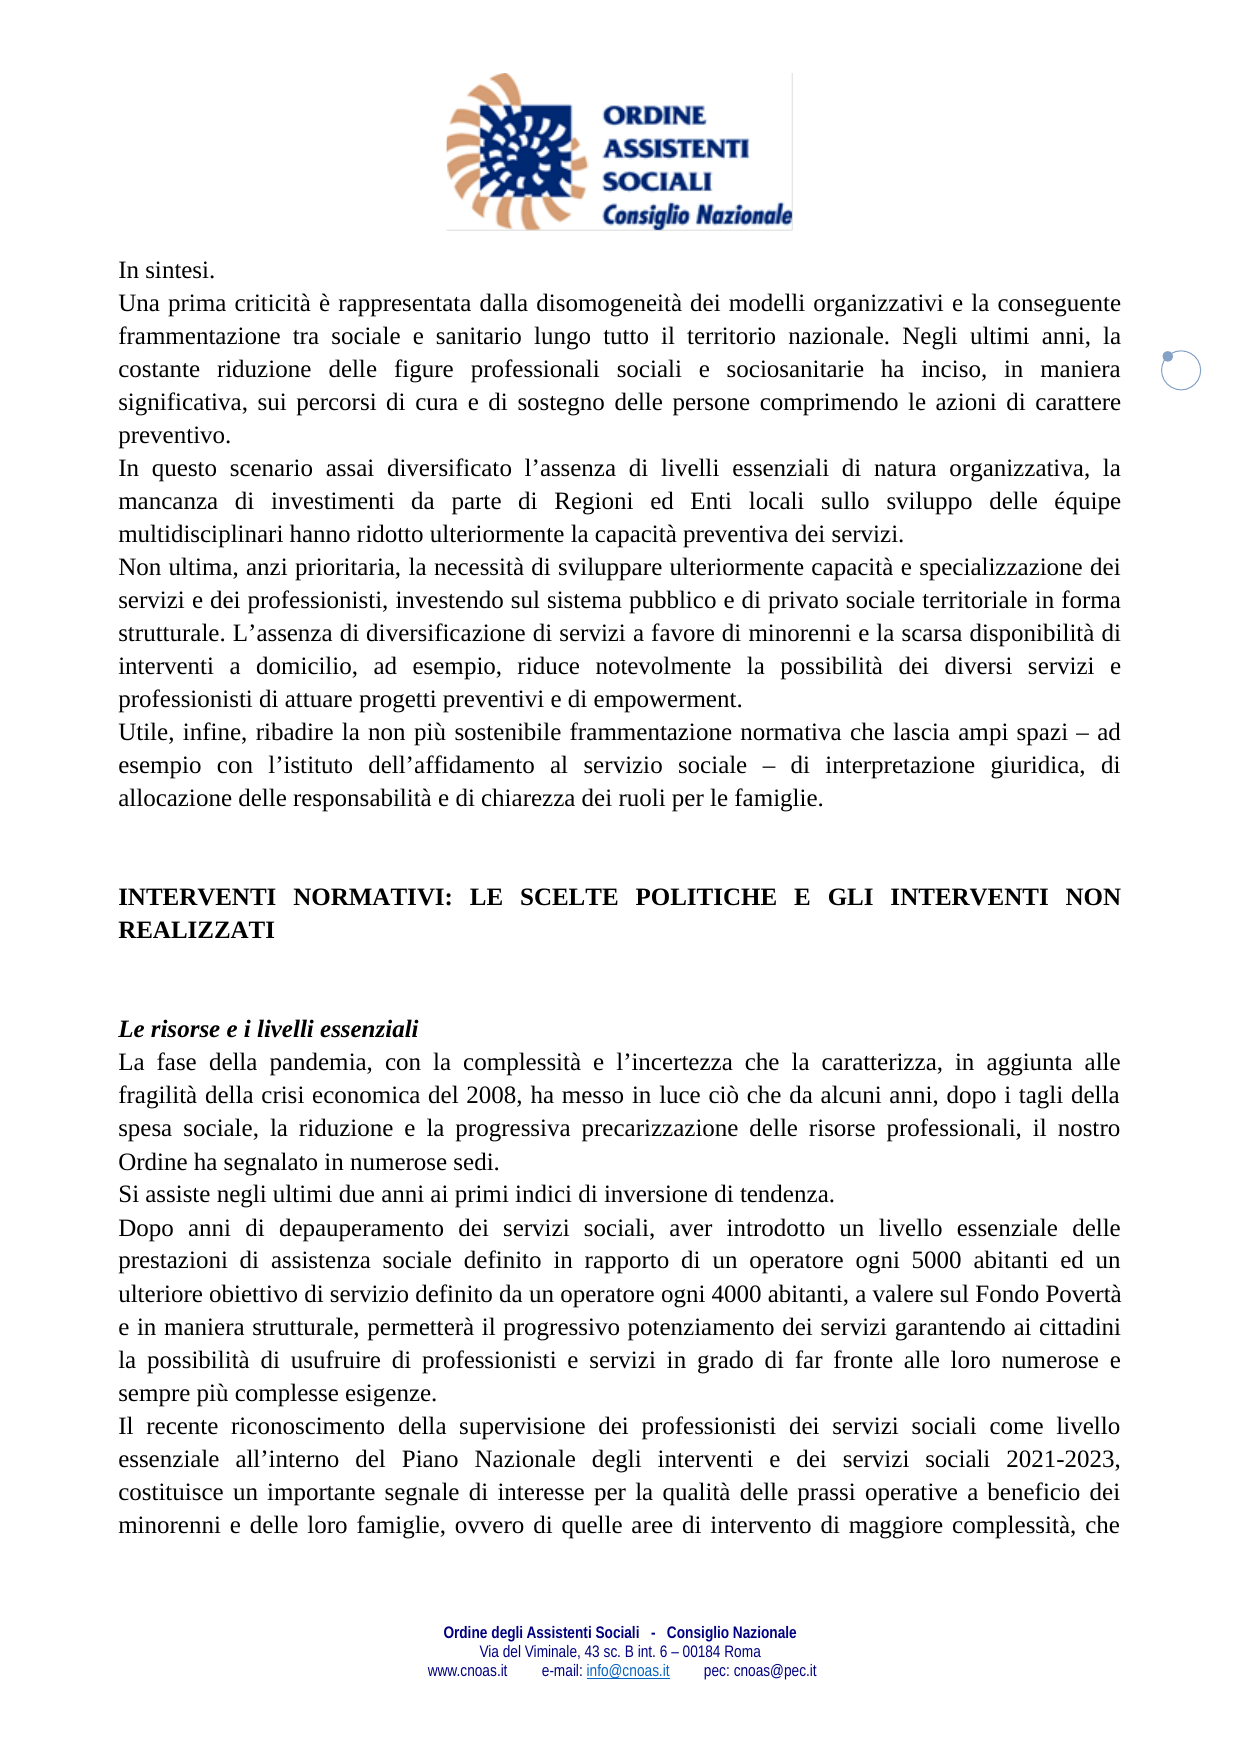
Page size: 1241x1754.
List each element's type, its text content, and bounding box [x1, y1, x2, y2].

text Dopo anni di depauperamento dei servizi sociali, aver introdotto un livello essenziale delle prestazioni di assistenza sociale definito in rapporto di un operatore ogni 5000 abitanti ed un ulteriore obiettivo di servizio definito da un operatore ogni 4000 abitanti, a valere sul Fondo Povertà e in maniera strutturale, permetterà il progressivo potenziamento dei servizi garantendo ai cittadini la possibilità di usufruire di professionisti e servizi in grado di far fronte alle loro numerose e sempre più complesse esigenze. [118, 1213, 1122, 1406]
text Si assiste negli ultimi due anni ai primi indici di inversione di tendenza. [118, 1179, 1122, 1208]
text Le risorse e i livelli essenziali [118, 1014, 1122, 1043]
text Una prima criticità è rappresentata dalla disomogeneità dei modelli organizzativi e la conseguente frammentazione tra sociale e sanitario lungo tutto il territorio nazionale. Negli ultimi anni, la costante riduzione delle figure professionali sociali e sociosanitarie ha inciso, in maniera significativa, sui percorsi di cura e di sostegno delle persone comprimendo le azioni di carattere preventivo. [118, 288, 1122, 449]
text Utile, infine, ribadire la non più sostenibile frammentazione normativa che lascia ampi spazi – ad esempio con l’istituto dell’affidamento al servizio sociale – di interpretazione giuridica, di allocazione delle responsabilità e di chiarezza dei ruoli per le famiglie. [118, 717, 1122, 812]
text La fase della pandemia, con la complessità e l’incertezza che la caratterizza, in aggiunta alle fragilità della crisi economica del 2008, ha messo in luce ciò che da alcuni anni, dopo i tagli della spesa sociale, la riduzione e la progressiva precarizzazione delle risorse professionali, il nostro Ordine ha segnalato in numerose sedi. [118, 1047, 1122, 1175]
picture [446, 73, 794, 232]
text INTERVENTI NORMATIVI: LE SCELTE POLITICHE E GLI INTERVENTI NON REALIZZATI [118, 882, 1122, 944]
text In questo scenario assai diversificato l’assenza di livelli essenziali di natura organizzativa, la mancanza di investimenti da parte di Regioni ed Enti locali sullo sviluppo delle équipe multidisciplinari hanno ridotto ulteriormente la capacità preventiva dei servizi. [118, 453, 1122, 548]
text Non ultima, anzi prioritaria, la necessità di sviluppare ulteriormente capacità e specializzazione dei servizi e dei professionisti, investendo sul sistema pubblico e di privato sociale territoriale in forma strutturale. L’assenza di diversificazione di servizi a favore di minorenni e la scarsa disponibilità di interventi a domicilio, ad esempio, riduce notevolmente la possibilità dei diversi servizi e professionisti di attuare progetti preventivi e di empowerment. [118, 552, 1122, 713]
text In sintesi. [118, 255, 1122, 284]
